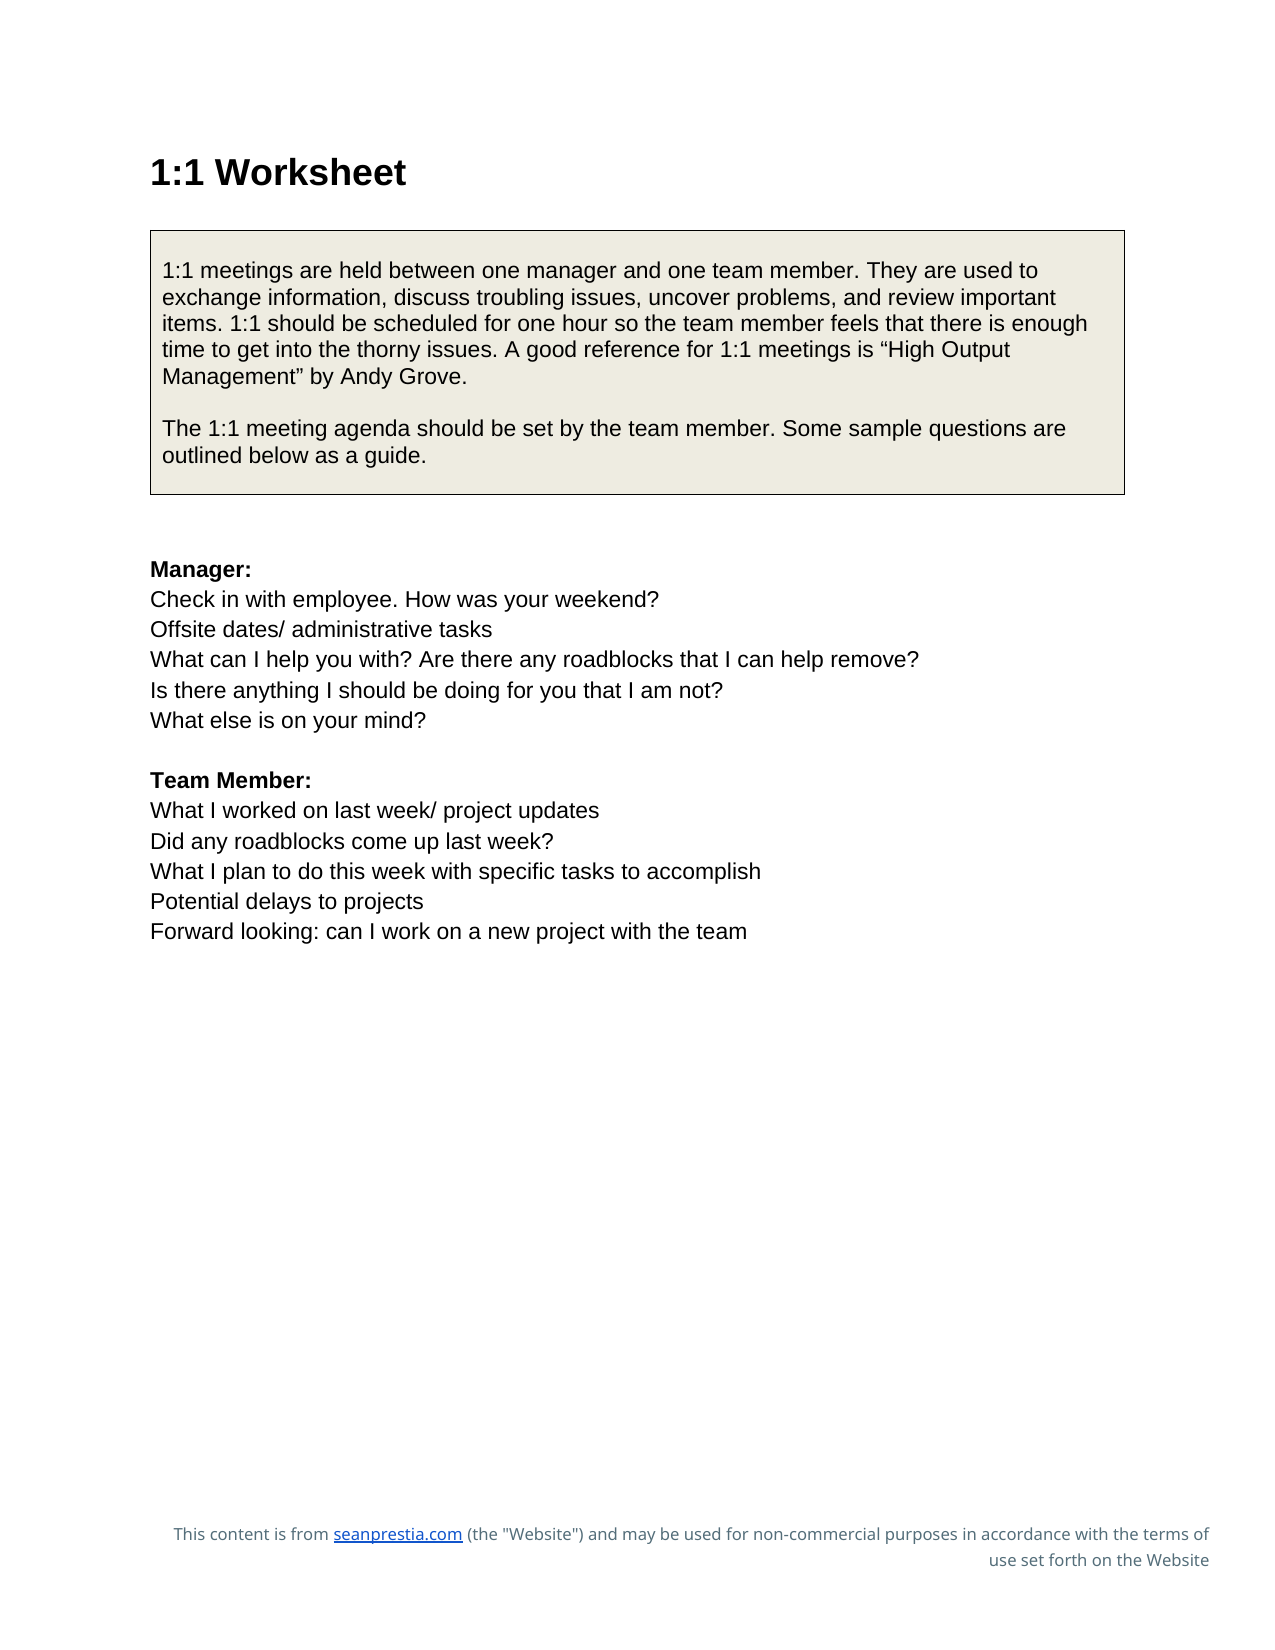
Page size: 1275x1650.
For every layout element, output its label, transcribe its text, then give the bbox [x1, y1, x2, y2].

table_header 1:1 meetings are held between one manager and one team member. They are used to exchange information, discuss troubling issues, uncover problems, and review important items. 1:1 should be scheduled for one hour so the team member feels that there is enough time to get into the thorny issues. A good reference for 1:1 meetings is “High Output Management” by Andy Grove. The 1:1 meeting agenda should be set by the team member. Some sample questions are outlined below as a guide. [151, 231, 1124, 494]
text Team Member: [150, 767, 1125, 794]
text Potential delays to projects [150, 888, 1125, 914]
text 1:1 Worksheet [150, 150, 1125, 193]
text What can I help you with? Are there any roadblocks that I can help remove? [150, 646, 1125, 673]
text What I plan to do this week with specific tasks to accomplish [150, 858, 1125, 884]
text Forward looking: can I work on a new project with the team [150, 918, 1125, 945]
text Is there anything I should be doing for you that I am not? [150, 677, 1125, 703]
text What else is on your mind? [150, 707, 1125, 733]
text Offsite dates/ administrative tasks [150, 616, 1125, 643]
text Manager: [150, 556, 1125, 582]
text Check in with employee. How was your weekend? [150, 586, 1125, 612]
text What I worked on last week/ project updates [150, 797, 1125, 824]
text Did any roadblocks come up last week? [150, 828, 1125, 854]
